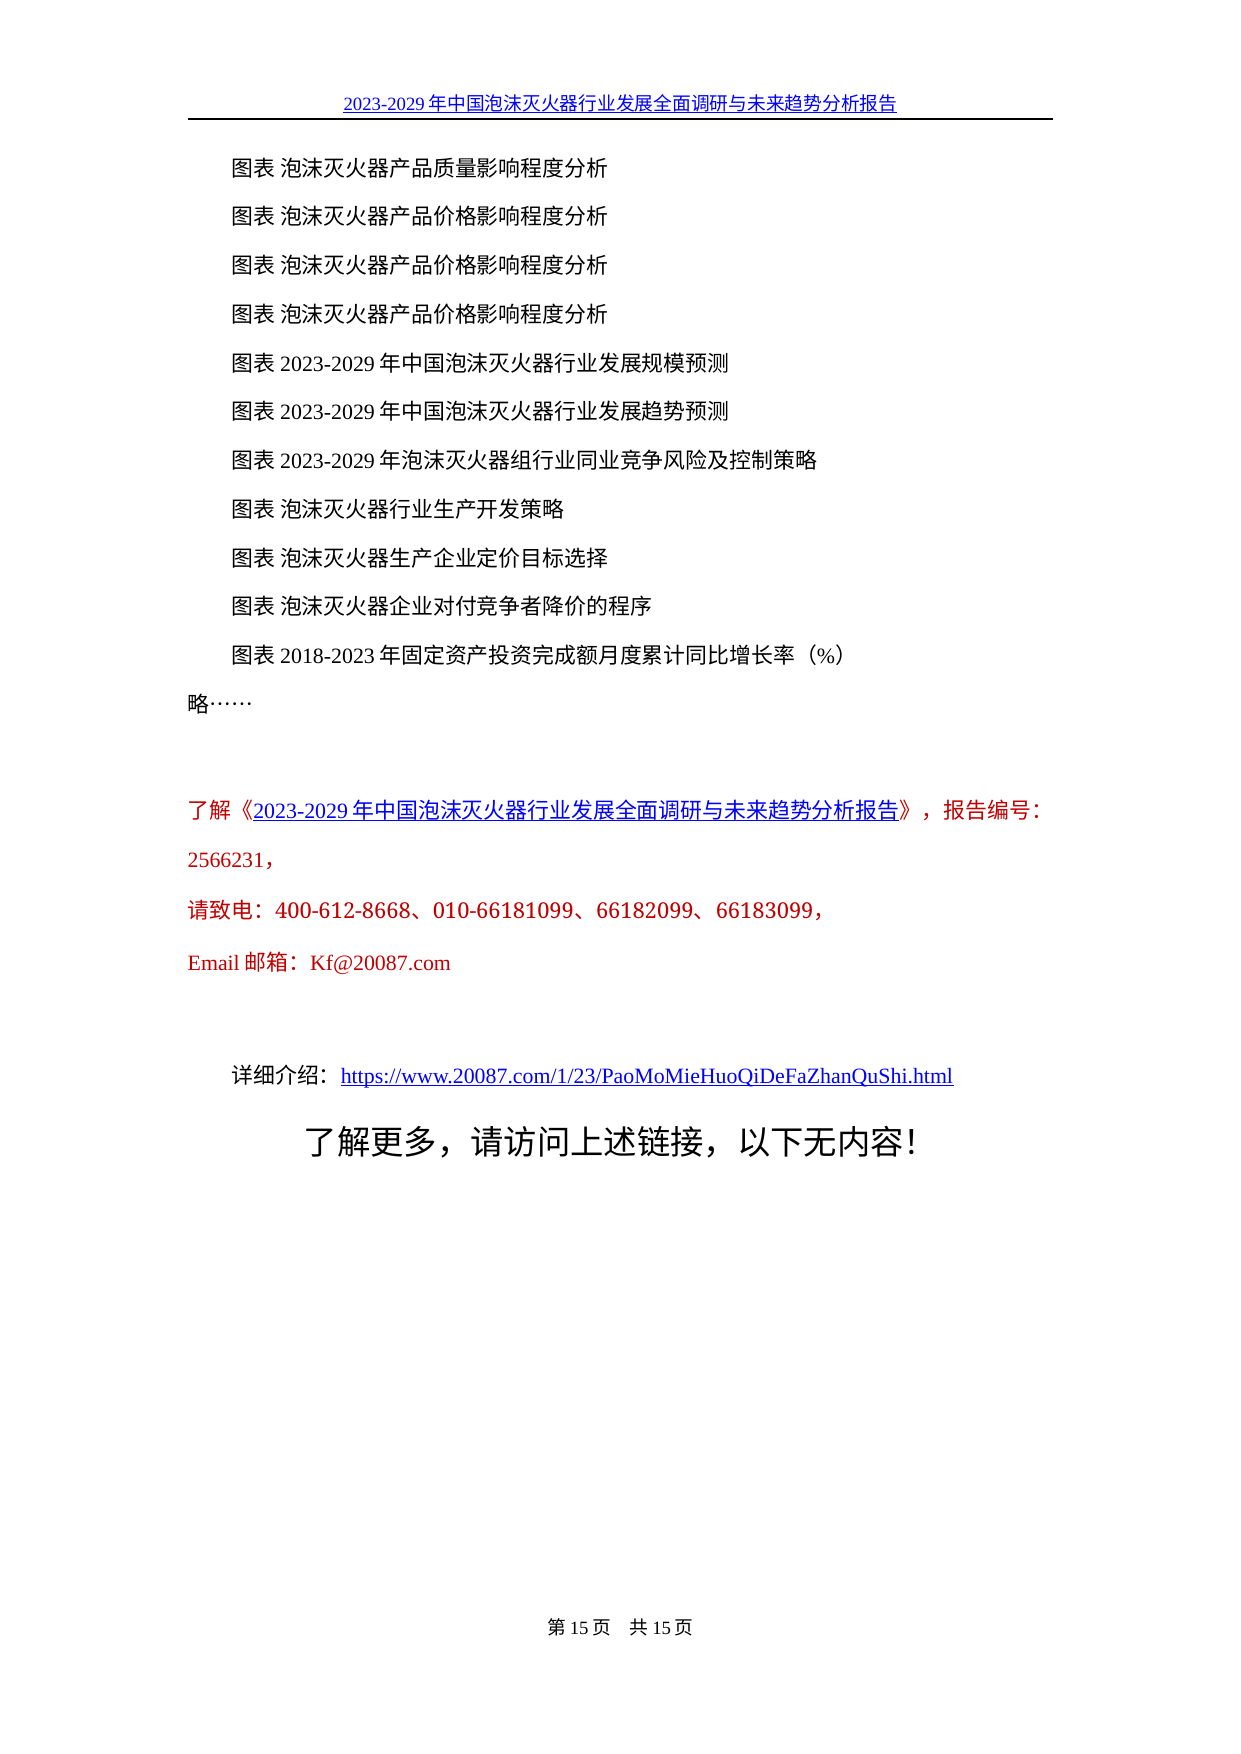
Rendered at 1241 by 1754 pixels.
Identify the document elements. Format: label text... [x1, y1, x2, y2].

text 了解《2023-2029年中国泡沫灭火器行业发展全面调研与未来趋势分析报告》，报告编号：2566231， [187, 793, 1053, 874]
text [187, 150, 1053, 719]
title 了解更多，请访问上述链接，以下无内容！ [187, 1108, 1053, 1173]
text Email邮箱：Kf@20087.com [187, 945, 1053, 977]
text 请致电：400-612-8668、010-66181099、66182099、66183099， [187, 893, 1053, 926]
text 详细介绍：https://www.20087.com/1/23/PaoMoMieHuoQiDeFaZhanQuShi.html [187, 1058, 1053, 1090]
